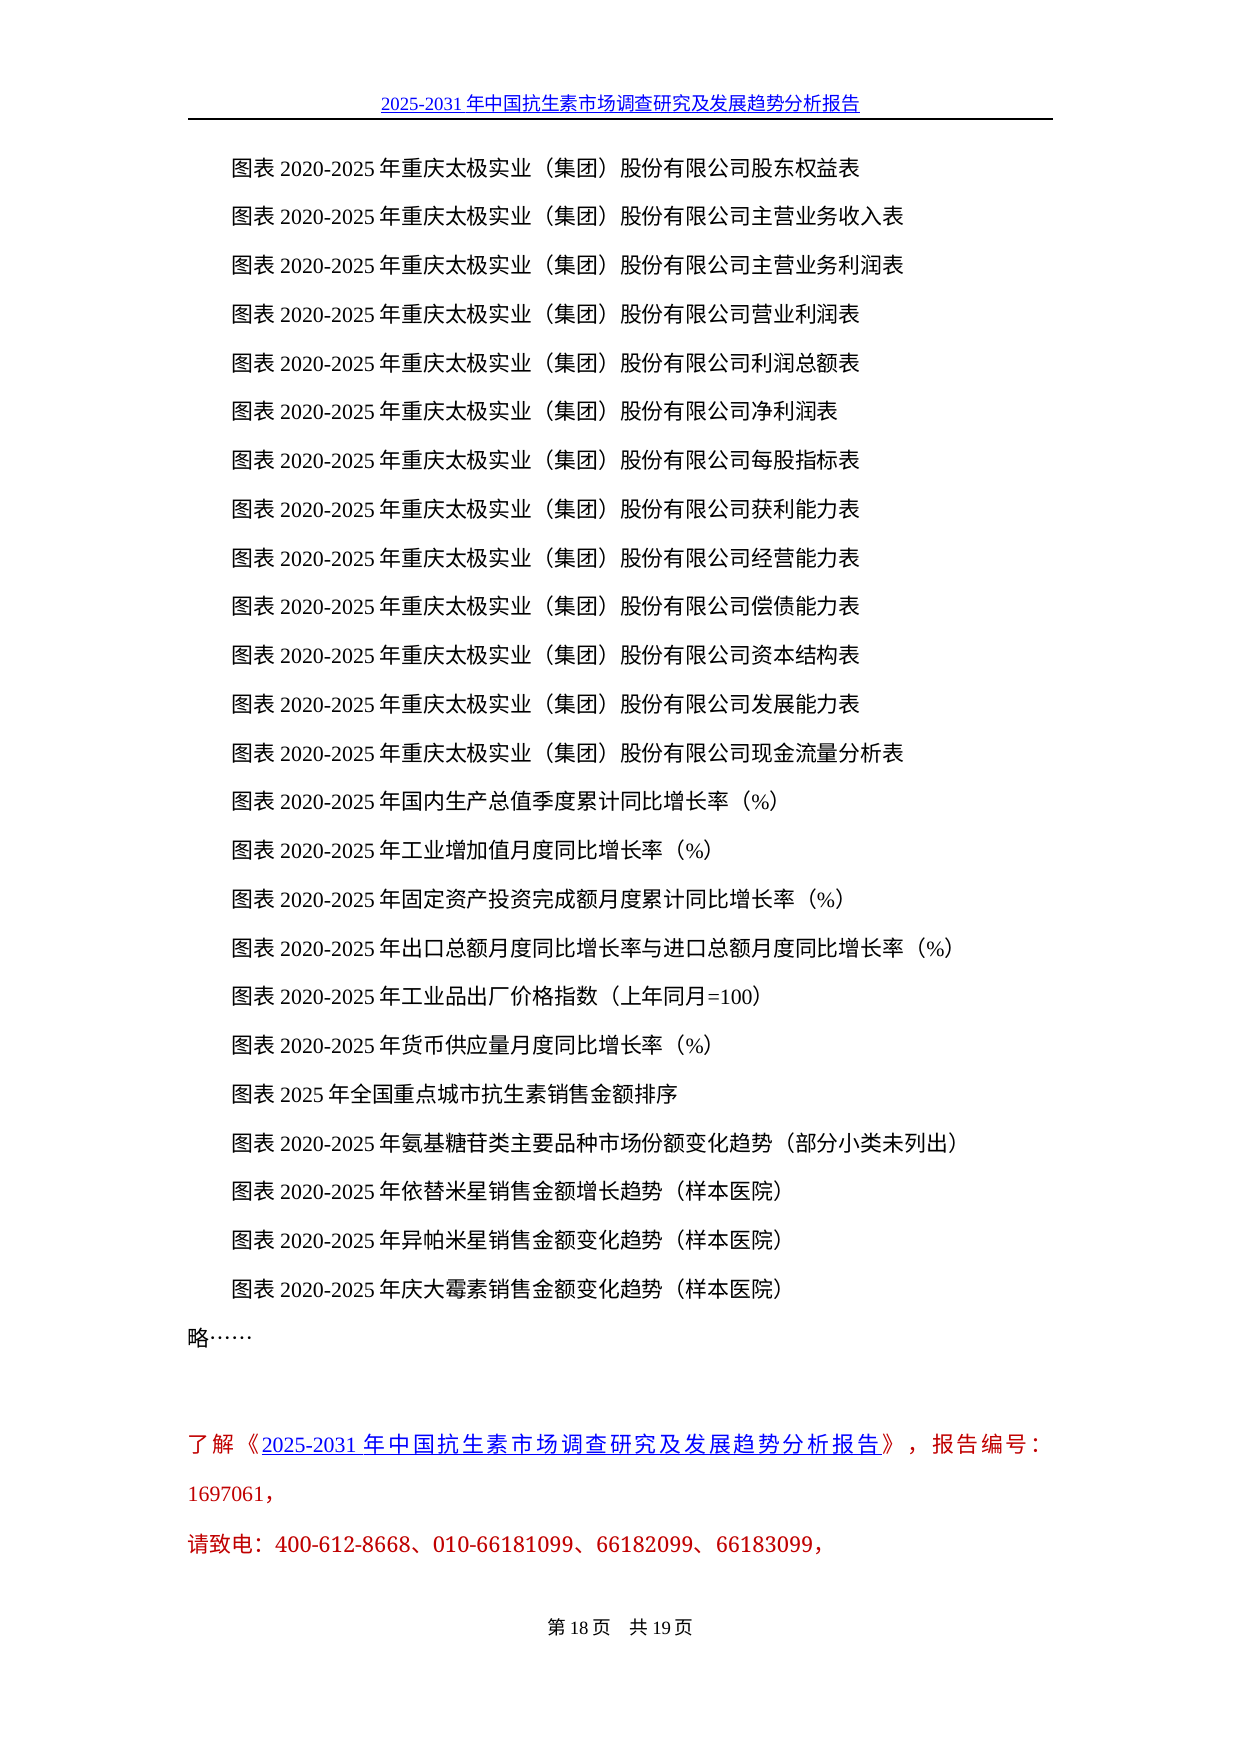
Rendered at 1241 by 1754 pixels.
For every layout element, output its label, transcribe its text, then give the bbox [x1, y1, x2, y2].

text 请致电：400-612-8668、010-66181099、66182099、66183099， [187, 1527, 1053, 1559]
text 了解《2025-2031年中国抗生素市场调查研究及发展趋势分析报告》，报告编号：1697061， [187, 1427, 1053, 1508]
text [187, 150, 1053, 1353]
